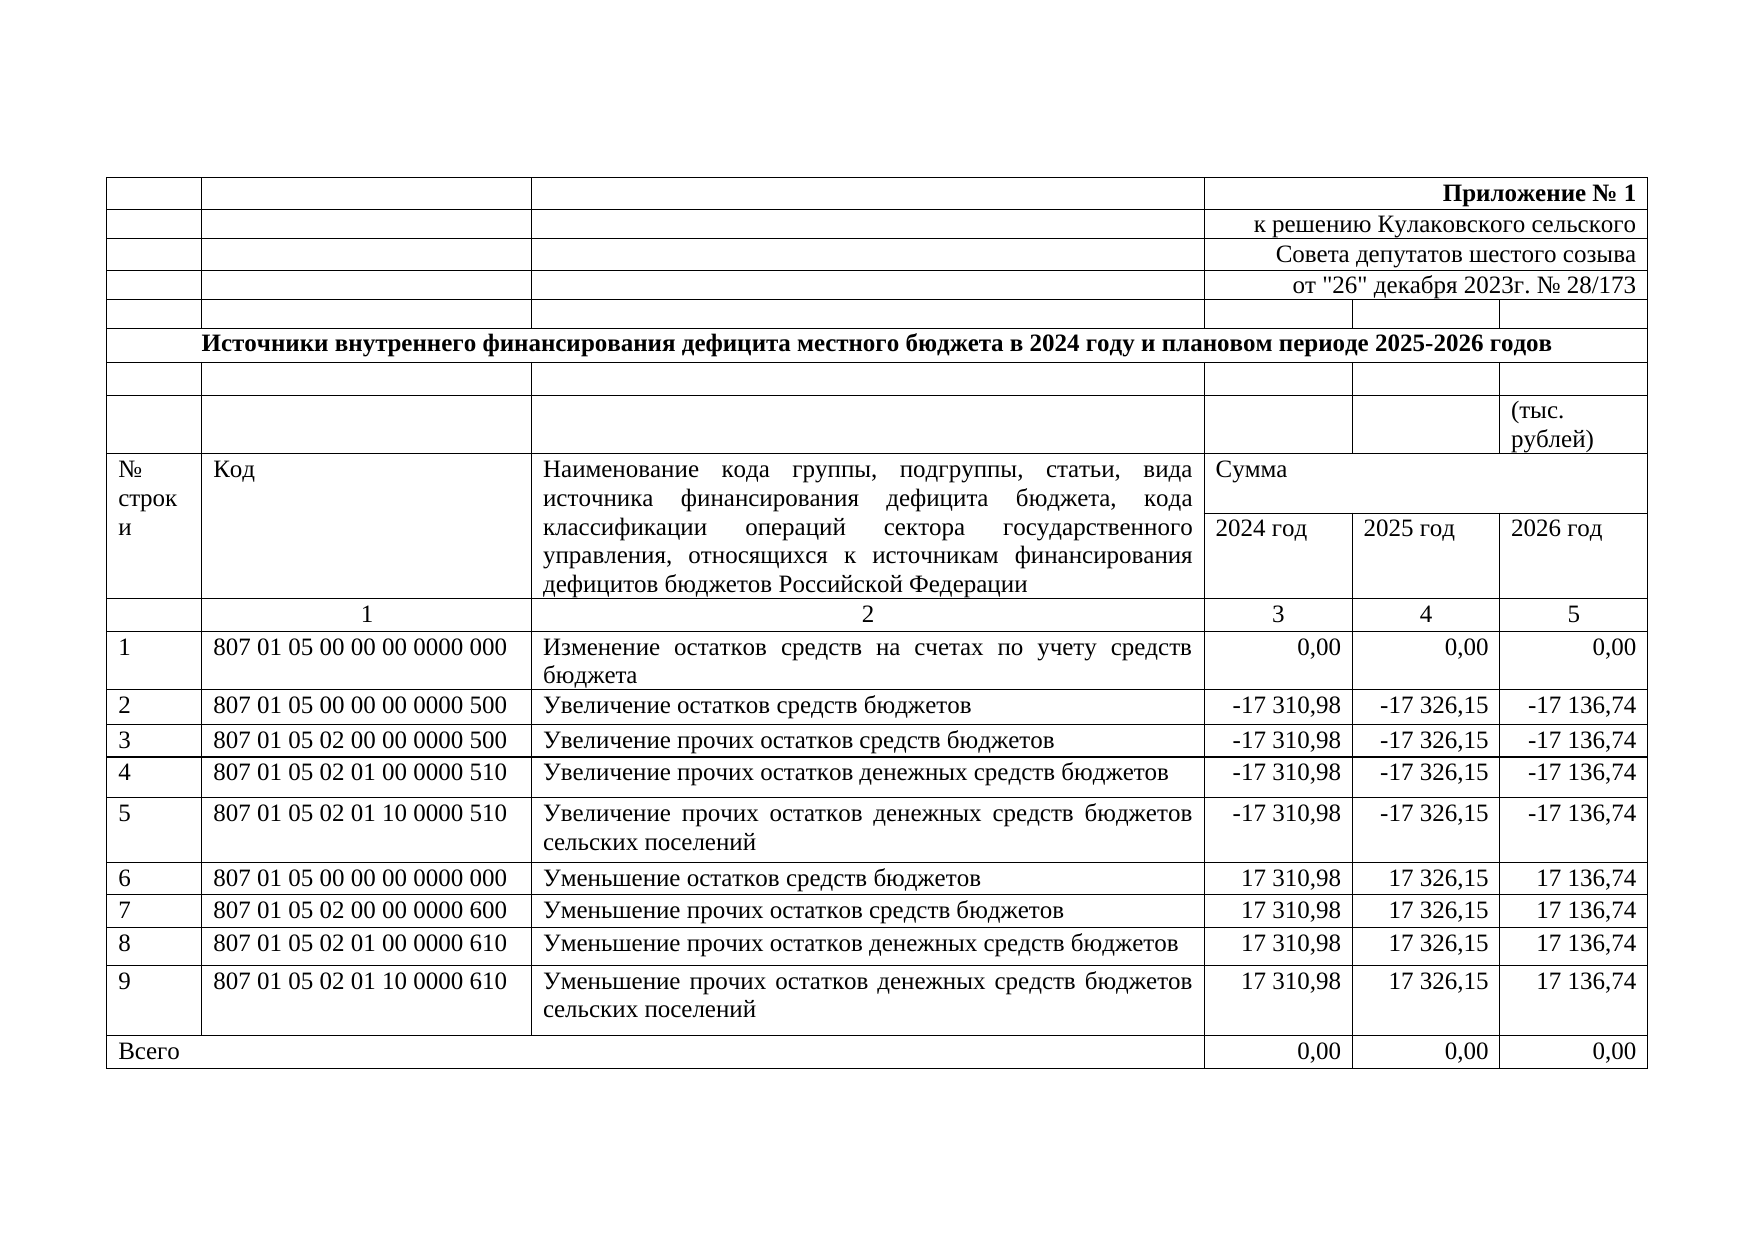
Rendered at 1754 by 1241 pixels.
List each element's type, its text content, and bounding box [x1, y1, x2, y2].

table_cell от "26" декабря 2023г. № 28/173 [1205, 271, 1647, 299]
table_cell 807 01 05 02 00 00 0000 500 [202, 725, 531, 756]
table_cell к решению Кулаковского сельского [1205, 210, 1647, 238]
table_cell 807 01 05 00 00 00 0000 000 [202, 863, 531, 894]
table_cell 17 326,15 [1353, 928, 1499, 965]
table_cell 7 [107, 895, 201, 927]
table_cell 9 [107, 966, 201, 1035]
table_cell [1500, 300, 1647, 327]
table_cell -17 326,15 [1353, 725, 1499, 756]
table_cell 0,00 [1500, 632, 1647, 689]
table_cell 2025 год [1353, 514, 1499, 598]
table_cell 807 01 05 02 01 00 0000 510 [202, 758, 531, 797]
table_cell -17 326,15 [1353, 758, 1499, 797]
table_cell Уменьшение прочих остатков денежных средств бюджетов [532, 928, 1204, 965]
table_header [107, 178, 201, 208]
table_cell -17 326,15 [1353, 690, 1499, 724]
table_cell 807 01 05 00 00 00 0000 000 [202, 632, 531, 689]
table_cell 2 [532, 599, 1204, 631]
table_cell 17 310,98 [1205, 928, 1352, 965]
table_cell 3 [1205, 599, 1352, 631]
table_cell [107, 271, 201, 299]
table_header [202, 178, 531, 208]
table_cell 17 136,74 [1500, 863, 1647, 894]
table_header [532, 178, 1204, 208]
table_cell Сумма [1205, 454, 1647, 512]
table_cell 4 [1353, 599, 1499, 631]
table_cell 5 [107, 798, 201, 862]
table_cell Совета депутатов шестого созыва [1205, 239, 1647, 269]
table_cell -17 310,98 [1205, 690, 1352, 724]
table_cell 8 [107, 928, 201, 965]
table_cell [1500, 363, 1647, 394]
table_cell [1353, 396, 1499, 453]
table_cell 5 [1500, 599, 1647, 631]
table_cell 17 326,15 [1353, 863, 1499, 894]
table_cell Всего [107, 1036, 1204, 1068]
table_cell Увеличение остатков средств бюджетов [532, 690, 1204, 724]
table_cell [532, 210, 1204, 238]
table_cell [1205, 363, 1352, 394]
table_cell 807 01 05 02 00 00 0000 600 [202, 895, 531, 927]
table_cell Уменьшение прочих остатков средств бюджетов [532, 895, 1204, 927]
table_cell [532, 271, 1204, 299]
table_cell 0,00 [1205, 632, 1352, 689]
table_cell [532, 363, 1204, 394]
table_cell 17 310,98 [1205, 966, 1352, 1035]
table_cell 1 [107, 632, 201, 689]
table_cell [107, 396, 201, 453]
table_cell 807 01 05 02 01 10 0000 610 [202, 966, 531, 1035]
table_cell [107, 239, 201, 269]
table_cell [107, 210, 201, 238]
table_cell [1205, 300, 1352, 327]
table_cell [107, 599, 201, 631]
table_cell 17 136,74 [1500, 895, 1647, 927]
table_cell [202, 363, 531, 394]
table_cell 2026 год [1500, 514, 1647, 598]
table_cell -17 326,15 [1353, 798, 1499, 862]
table_cell Уменьшение остатков средств бюджетов [532, 863, 1204, 894]
table_cell [1353, 363, 1499, 394]
table_cell -17 136,74 [1500, 758, 1647, 797]
table_cell Код [202, 454, 531, 598]
table_cell [532, 396, 1204, 453]
table_cell 807 01 05 02 01 00 0000 610 [202, 928, 531, 965]
table_header Приложение № 1 [1205, 178, 1647, 208]
table_cell Источники внутреннего финансирования дефицита местного бюджета в 2024 году и плановом периоде 2025-2026 годов [107, 329, 1647, 362]
table_cell 17 136,74 [1500, 928, 1647, 965]
table_cell [202, 396, 531, 453]
table_cell [202, 239, 531, 269]
table_cell [1353, 300, 1499, 327]
table_cell 17 136,74 [1500, 966, 1647, 1035]
table_cell № строки [107, 454, 201, 598]
table_cell -17 310,98 [1205, 798, 1352, 862]
table_cell [202, 210, 531, 238]
table_cell -17 136,74 [1500, 690, 1647, 724]
table_cell 0,00 [1500, 1036, 1647, 1068]
table_cell Увеличение прочих остатков денежных средств бюджетов сельских поселений [532, 798, 1204, 862]
table_cell 0,00 [1205, 1036, 1352, 1068]
table_cell 3 [107, 725, 201, 756]
table_cell Увеличение прочих остатков денежных средств бюджетов [532, 758, 1204, 797]
table_cell Изменение остатков средств на счетах по учету средств бюджета [532, 632, 1204, 689]
table_cell Наименование кода группы, подгруппы, статьи, вида источника финансирования дефицита бюджета, кода классификации операций сектора государственного управления, относящихся к источникам финансирования дефицитов бюджетов Российской Федерации [532, 454, 1204, 598]
table_cell [107, 363, 201, 394]
table_cell 0,00 [1353, 1036, 1499, 1068]
table_cell 0,00 [1353, 632, 1499, 689]
table_cell (тыс. рублей) [1500, 396, 1647, 453]
table_cell -17 310,98 [1205, 725, 1352, 756]
table_cell -17 136,74 [1500, 798, 1647, 862]
table_cell 4 [107, 758, 201, 797]
table_cell 17 326,15 [1353, 895, 1499, 927]
table_cell 17 310,98 [1205, 895, 1352, 927]
table_cell 17 326,15 [1353, 966, 1499, 1035]
table_cell -17 136,74 [1500, 725, 1647, 756]
table_cell [532, 300, 1204, 327]
table_cell 1 [202, 599, 531, 631]
table_cell -17 310,98 [1205, 758, 1352, 797]
table_cell [202, 300, 531, 327]
table_cell 6 [107, 863, 201, 894]
table_cell 2024 год [1205, 514, 1352, 598]
table_cell 807 01 05 02 01 10 0000 510 [202, 798, 531, 862]
table_cell [1205, 396, 1352, 453]
table_cell 807 01 05 00 00 00 0000 500 [202, 690, 531, 724]
table_cell Уменьшение прочих остатков денежных средств бюджетов сельских поселений [532, 966, 1204, 1035]
table_cell 2 [107, 690, 201, 724]
table_cell [202, 271, 531, 299]
table_cell [107, 300, 201, 327]
table_cell [532, 239, 1204, 269]
table_cell 17 310,98 [1205, 863, 1352, 894]
table_cell Увеличение прочих остатков средств бюджетов [532, 725, 1204, 756]
